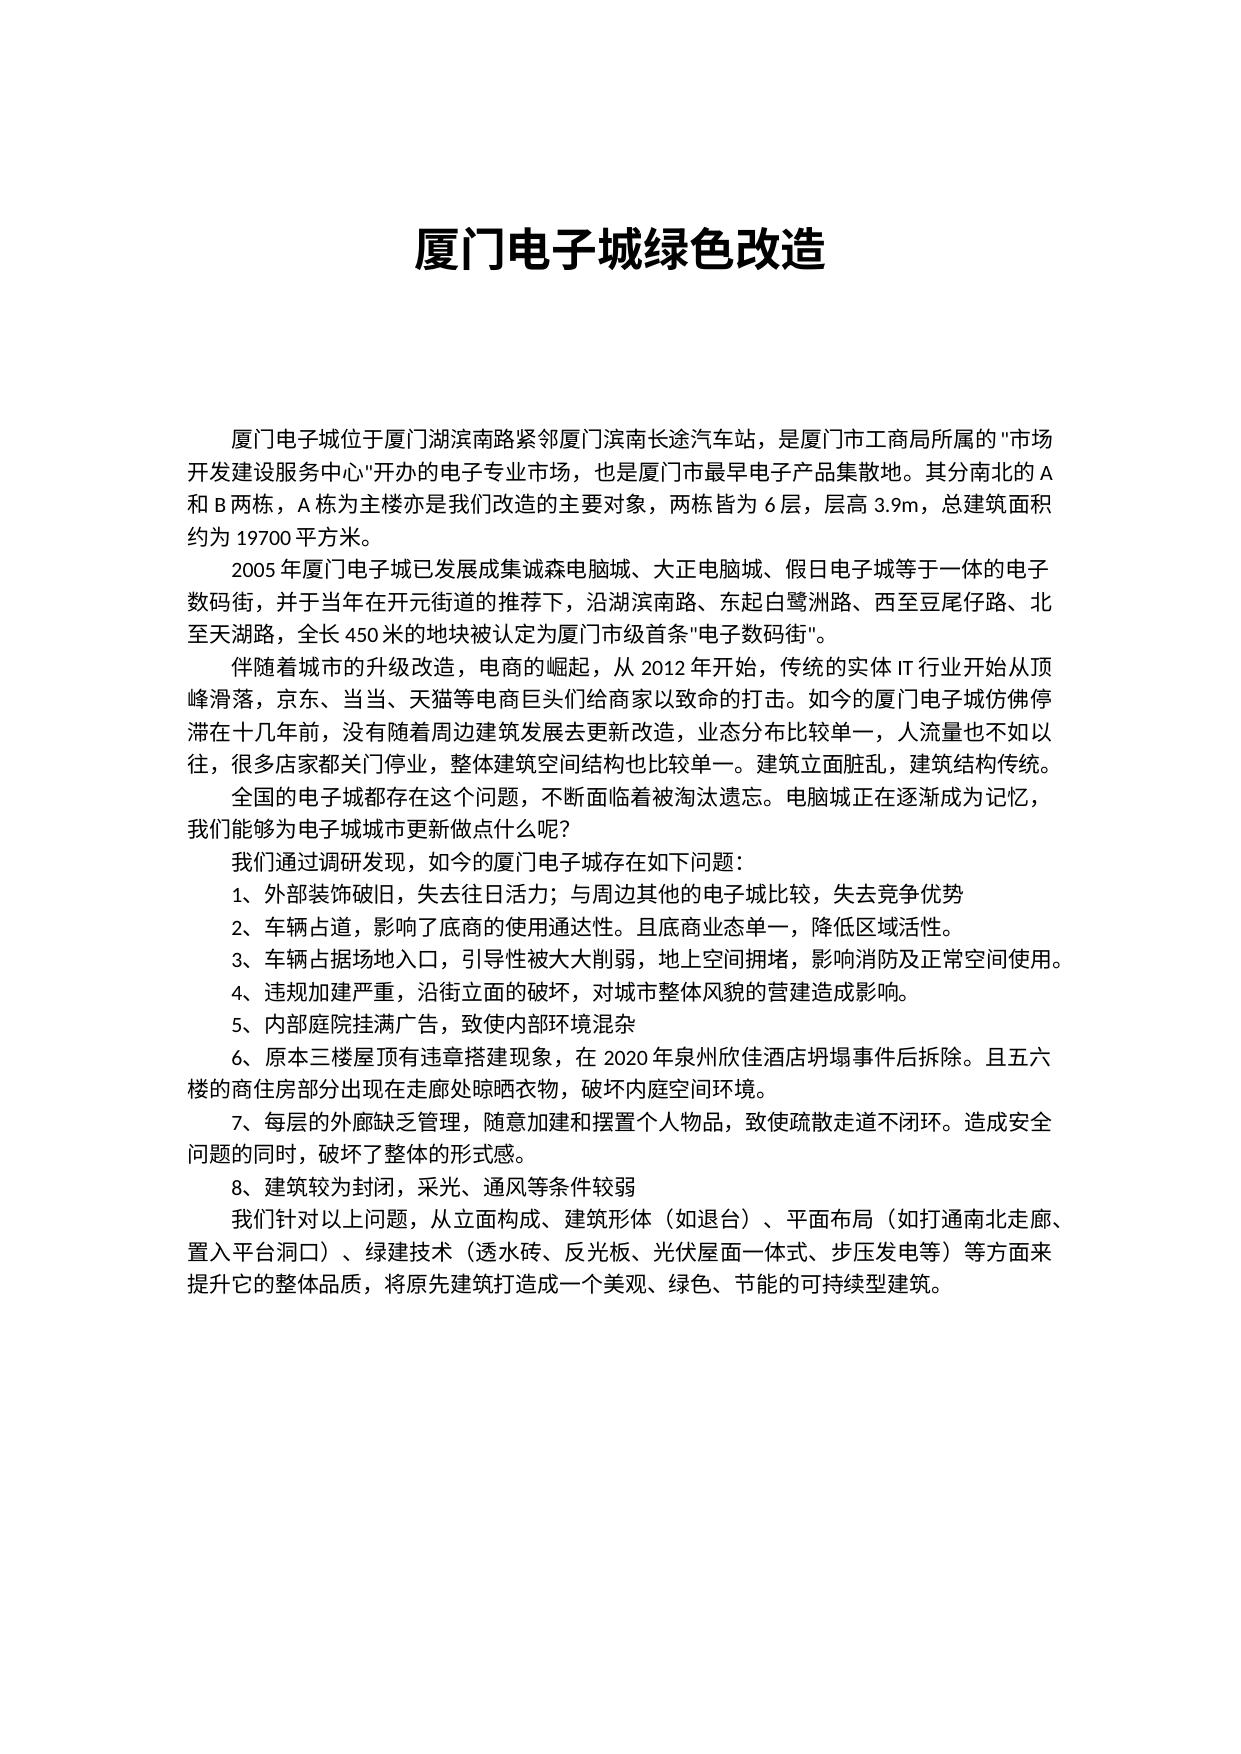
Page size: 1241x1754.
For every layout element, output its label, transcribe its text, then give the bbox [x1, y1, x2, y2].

text 伴随着城市的升级改造，电商的崛起，从2012年开始，传统的实体IT行业开始从顶峰滑落，京东、当当、天猫等电商巨头们给商家以致命的打击。如今的厦门电子城仿佛停滞在十几年前，没有随着周边建筑发展去更新改造，业态分布比较单一，人流量也不如以往，很多店家都关门停业，整体建筑空间结构也比较单一。建筑立面脏乱，建筑结构传统。 [187, 649, 1053, 779]
text 3、车辆占据场地入口，引导性被大大削弱，地上空间拥堵，影响消防及正常空间使用。 [187, 942, 1053, 974]
text 我们通过调研发现，如今的厦门电子城存在如下问题： [187, 844, 1053, 877]
text 8、建筑较为封闭，采光、通风等条件较弱 [187, 1169, 1053, 1202]
text 全国的电子城都存在这个问题，不断面临着被淘汰遗忘。电脑城正在逐渐成为记忆，我们能够为电子城城市更新做点什么呢？ [187, 779, 1053, 844]
text 6、原本三楼屋顶有违章搭建现象，在2020年泉州欣佳酒店坍塌事件后拆除。且五六楼的商住房部分出现在走廊处晾晒衣物，破坏内庭空间环境。 [187, 1039, 1053, 1104]
text 厦门电子城位于厦门湖滨南路紧邻厦门滨南长途汽车站，是厦门市工商局所属的"市场开发建设服务中心"开办的电子专业市场，也是厦门市最早电子产品集散地。其分南北的A和B两栋，A栋为主楼亦是我们改造的主要对象，两栋皆为6层，层高3.9m，总建筑面积约为19700平方米。 [187, 422, 1053, 552]
text 7、每层的外廊缺乏管理，随意加建和摆置个人物品，致使疏散走道不闭环。造成安全问题的同时，破坏了整体的形式感。 [187, 1104, 1053, 1169]
text 我们针对以上问题，从立面构成、建筑形体（如退台）、平面布局（如打通南北走廊、置入平台洞口）、绿建技术（透水砖、反光板、光伏屋面一体式、步压发电等）等方面来提升它的整体品质，将原先建筑打造成一个美观、绿色、节能的可持续型建筑。 [187, 1202, 1053, 1299]
text 4、违规加建严重，沿街立面的破坏，对城市整体风貌的营建造成影响。 [187, 974, 1053, 1007]
text 2005年厦门电子城已发展成集诚森电脑城、大正电脑城、假日电子城等于一体的电子数码街，并于当年在开元街道的推荐下，沿湖滨南路、东起白鹭洲路、西至豆尾仔路、北至天湖路，全长450米的地块被认定为厦门市级首条"电子数码街"。 [187, 552, 1053, 649]
text 1、外部装饰破旧，失去往日活力；与周边其他的电子城比较，失去竞争优势 [187, 877, 1053, 909]
text 5、内部庭院挂满广告，致使内部环境混杂 [187, 1007, 1053, 1039]
subtitle 厦门电子城绿色改造 [187, 197, 1053, 295]
text 2、车辆占道，影响了底商的使用通达性。且底商业态单一，降低区域活性。 [187, 909, 1053, 942]
